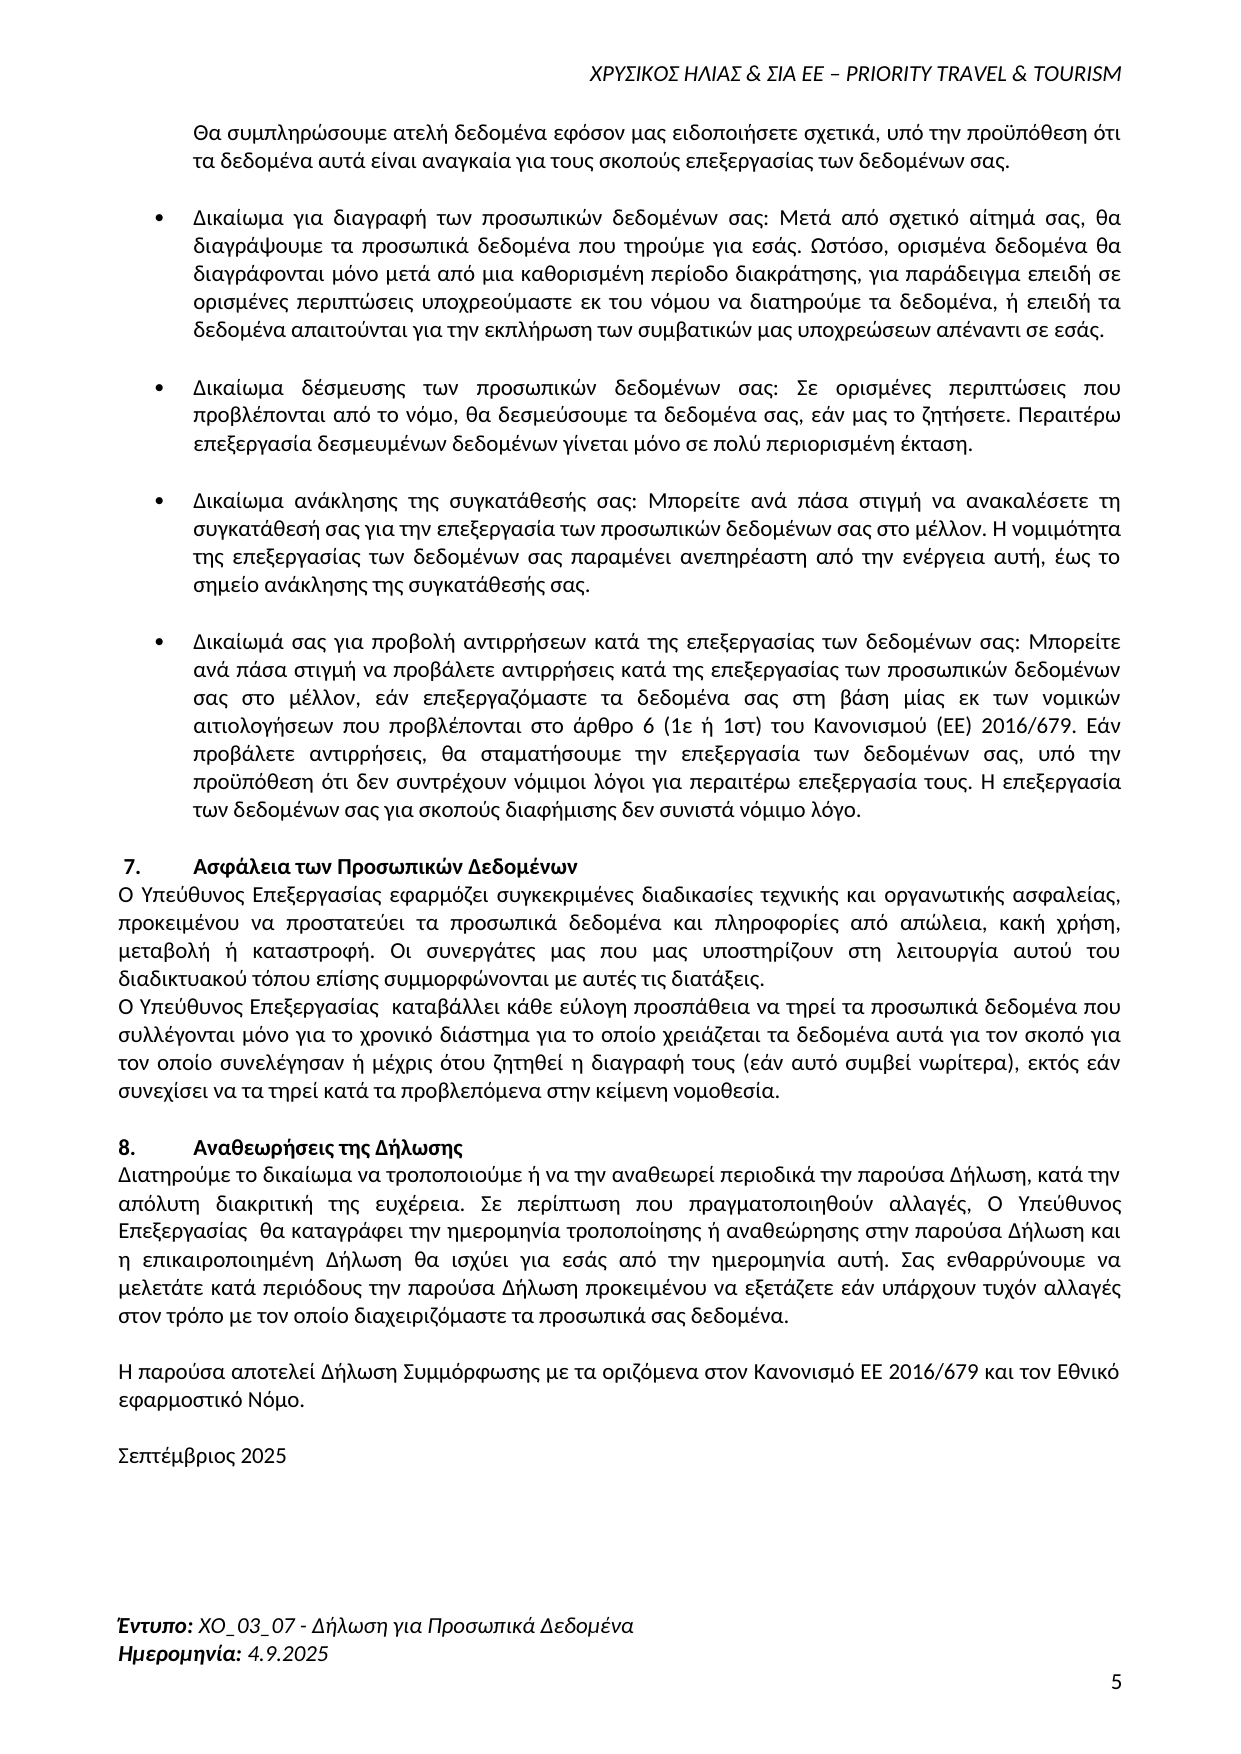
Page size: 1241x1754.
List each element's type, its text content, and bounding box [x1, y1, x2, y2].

text Ο Υπεύθυνος Επεξεργασίας καταβάλλει κάθε εύλογη προσπάθεια να τηρεί τα προσωπικά δεδομένα που συλλέγονται μόνο για το χρονικό διάστημα για το οποίο χρειάζεται τα δεδομένα αυτά για τον σκοπό για τον οποίο συνελέγησαν ή μέχρις ότου ζητηθεί η διαγραφή τους (εάν αυτό συμβεί νωρίτερα), εκτός εάν συνεχίσει να τα τηρεί κατά τα προβλεπόμενα στην κείμενη νομοθεσία. [118, 992, 1122, 1104]
list Δικαίωμά σας για προβολή αντιρρήσεων κατά της επεξεργασίας των δεδομένων σας: Μπορείτε ανά πάσα στιγμή να προβάλετε αντιρρήσεις κατά της επεξεργασίας των προσωπικών δεδομένων σας στο μέλλον, εάν επεξεργαζόμαστε τα δεδομένα σας στη βάση μίας εκ των νομικών αιτιολογήσεων που προβλέπονται στο άρθρο 6 (1ε ή 1στ) του Κανονισμού (ΕΕ) 2016/679. Εάν προβάλετε αντιρρήσεις, θα σταματήσουμε την επεξεργασία των δεδομένων σας, υπό την προϋπόθεση ότι δεν συντρέχουν νόμιμοι λόγοι για περαιτέρω επεξεργασία τους. Η επεξεργασία των δεδομένων σας για σκοπούς διαφήμισης δεν συνιστά νόμιμο λόγο. [156, 627, 1122, 823]
text 7. Ασφάλεια των Προσωπικών Δεδομένων [118, 852, 1122, 880]
text Η παρούσα αποτελεί Δήλωση Συμμόρφωσης με τα οριζόμενα στον Κανονισμό ΕΕ 2016/679 και τον Εθνικό εφαρμοστικό Νόμο. [118, 1357, 1122, 1413]
list Δικαίωμα για διαγραφή των προσωπικών δεδομένων σας: Μετά από σχετικό αίτημά σας, θα διαγράψουμε τα προσωπικά δεδομένα που τηρούμε για εσάς. Ωστόσο, ορισμένα δεδομένα θα διαγράφονται μόνο μετά από μια καθορισμένη περίοδο διακράτησης, για παράδειγμα επειδή σε ορισμένες περιπτώσεις υποχρεούμαστε εκ του νόμου να διατηρούμε τα δεδομένα, ή επειδή τα δεδομένα απαιτούνται για την εκπλήρωση των συμβατικών μας υποχρεώσεων απέναντι σε εσάς. [156, 203, 1122, 343]
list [156, 118, 1122, 174]
list Δικαίωμα δέσμευσης των προσωπικών δεδομένων σας: Σε ορισμένες περιπτώσεις που προβλέπονται από το νόμο, θα δεσμεύσουμε τα δεδομένα σας, εάν μας το ζητήσετε. Περαιτέρω επεξεργασία δεσμευμένων δεδομένων γίνεται μόνο σε πολύ περιορισμένη έκταση. [156, 373, 1122, 457]
text 8. Αναθεωρήσεις της Δήλωσης [118, 1133, 1122, 1161]
list Δικαίωμα ανάκλησης της συγκατάθεσής σας: Μπορείτε ανά πάσα στιγμή να ανακαλέσετε τη συγκατάθεσή σας για την επεξεργασία των προσωπικών δεδομένων σας στο μέλλον. Η νομιμότητα της επεξεργασίας των δεδομένων σας παραμένει ανεπηρέαστη από την ενέργεια αυτή, έως το σημείο ανάκλησης της συγκατάθεσής σας. [156, 486, 1122, 598]
text O Yπεύθυνος Επεξεργασίας εφαρμόζει συγκεκριμένες διαδικασίες τεχνικής και οργανωτικής ασφαλείας, προκειμένου να προστατεύει τα προσωπικά δεδομένα και πληροφορίες από απώλεια, κακή χρήση, μεταβολή ή καταστροφή. Οι συνεργάτες μας που μας υποστηρίζουν στη λειτουργία αυτού του διαδικτυακού τόπου επίσης συμμορφώνονται με αυτές τις διατάξεις. [118, 880, 1122, 992]
text Σεπτέμβριος 2025 [118, 1441, 1122, 1469]
text Διατηρούμε το δικαίωμα να τροποποιούμε ή να την αναθεωρεί περιοδικά την παρούσα Δήλωση, κατά την απόλυτη διακριτική της ευχέρεια. Σε περίπτωση που πραγματοποιηθούν αλλαγές, Ο Υπεύθυνος Επεξεργασίας θα καταγράφει την ημερομηνία τροποποίησης ή αναθεώρησης στην παρούσα Δήλωση και η επικαιροποιημένη Δήλωση θα ισχύει για εσάς από την ημερομηνία αυτή. Σας ενθαρρύνουμε να μελετάτε κατά περιόδους την παρούσα Δήλωση προκειμένου να εξετάζετε εάν υπάρχουν τυχόν αλλαγές στον τρόπο με τον οποίο διαχειριζόμαστε τα προσωπικά σας δεδομένα. [118, 1161, 1122, 1329]
